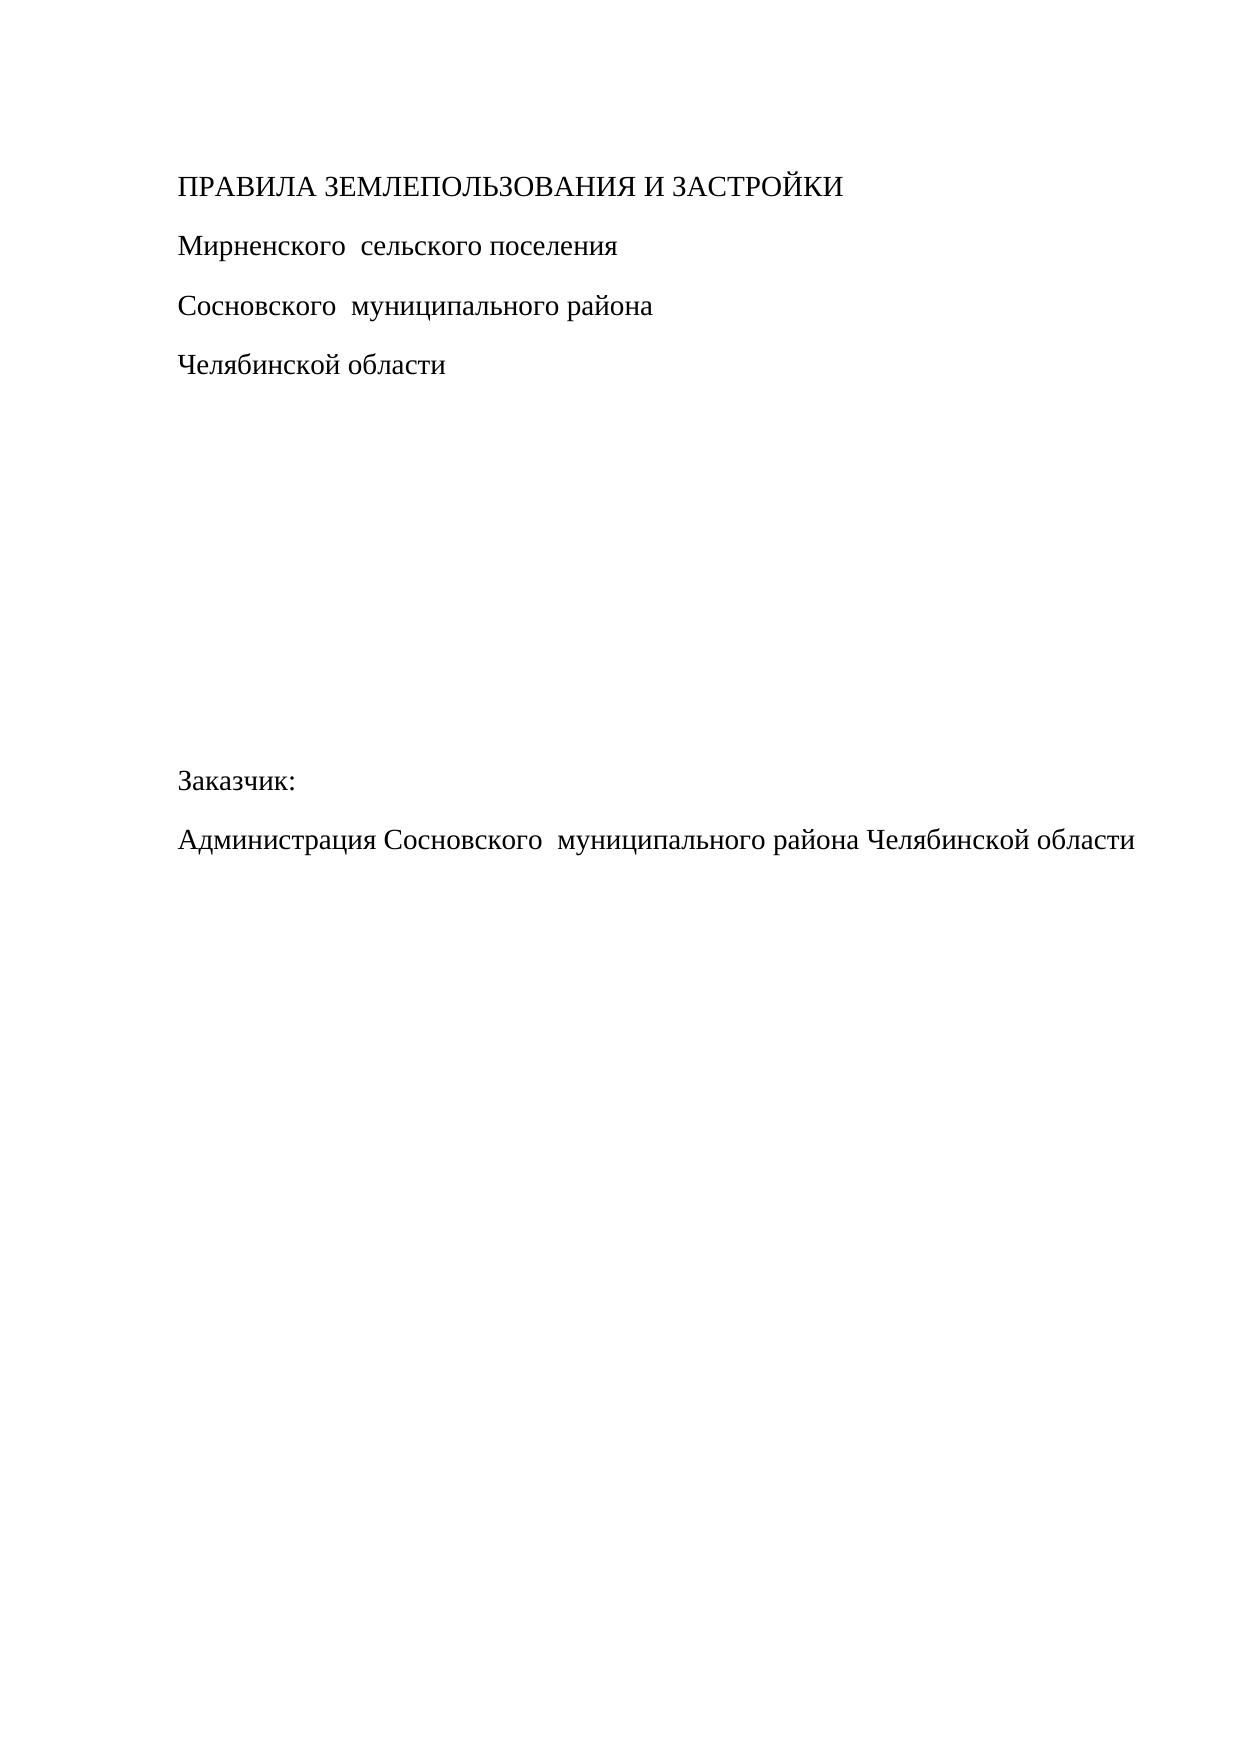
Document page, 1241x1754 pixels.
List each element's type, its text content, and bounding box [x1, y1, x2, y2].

text Заказчик: [177, 763, 1152, 796]
text ПРАВИЛА ЗЕМЛЕПОЛЬЗОВАНИЯ И ЗАСТРОЙКИ [177, 169, 1152, 203]
text Администрация Сосновского муниципального района Челябинской области [177, 822, 1152, 856]
text Челябинской области [177, 347, 1152, 381]
text Сосновского муниципального района [177, 288, 1152, 321]
text Мирненского сельского поселения [177, 228, 1152, 262]
